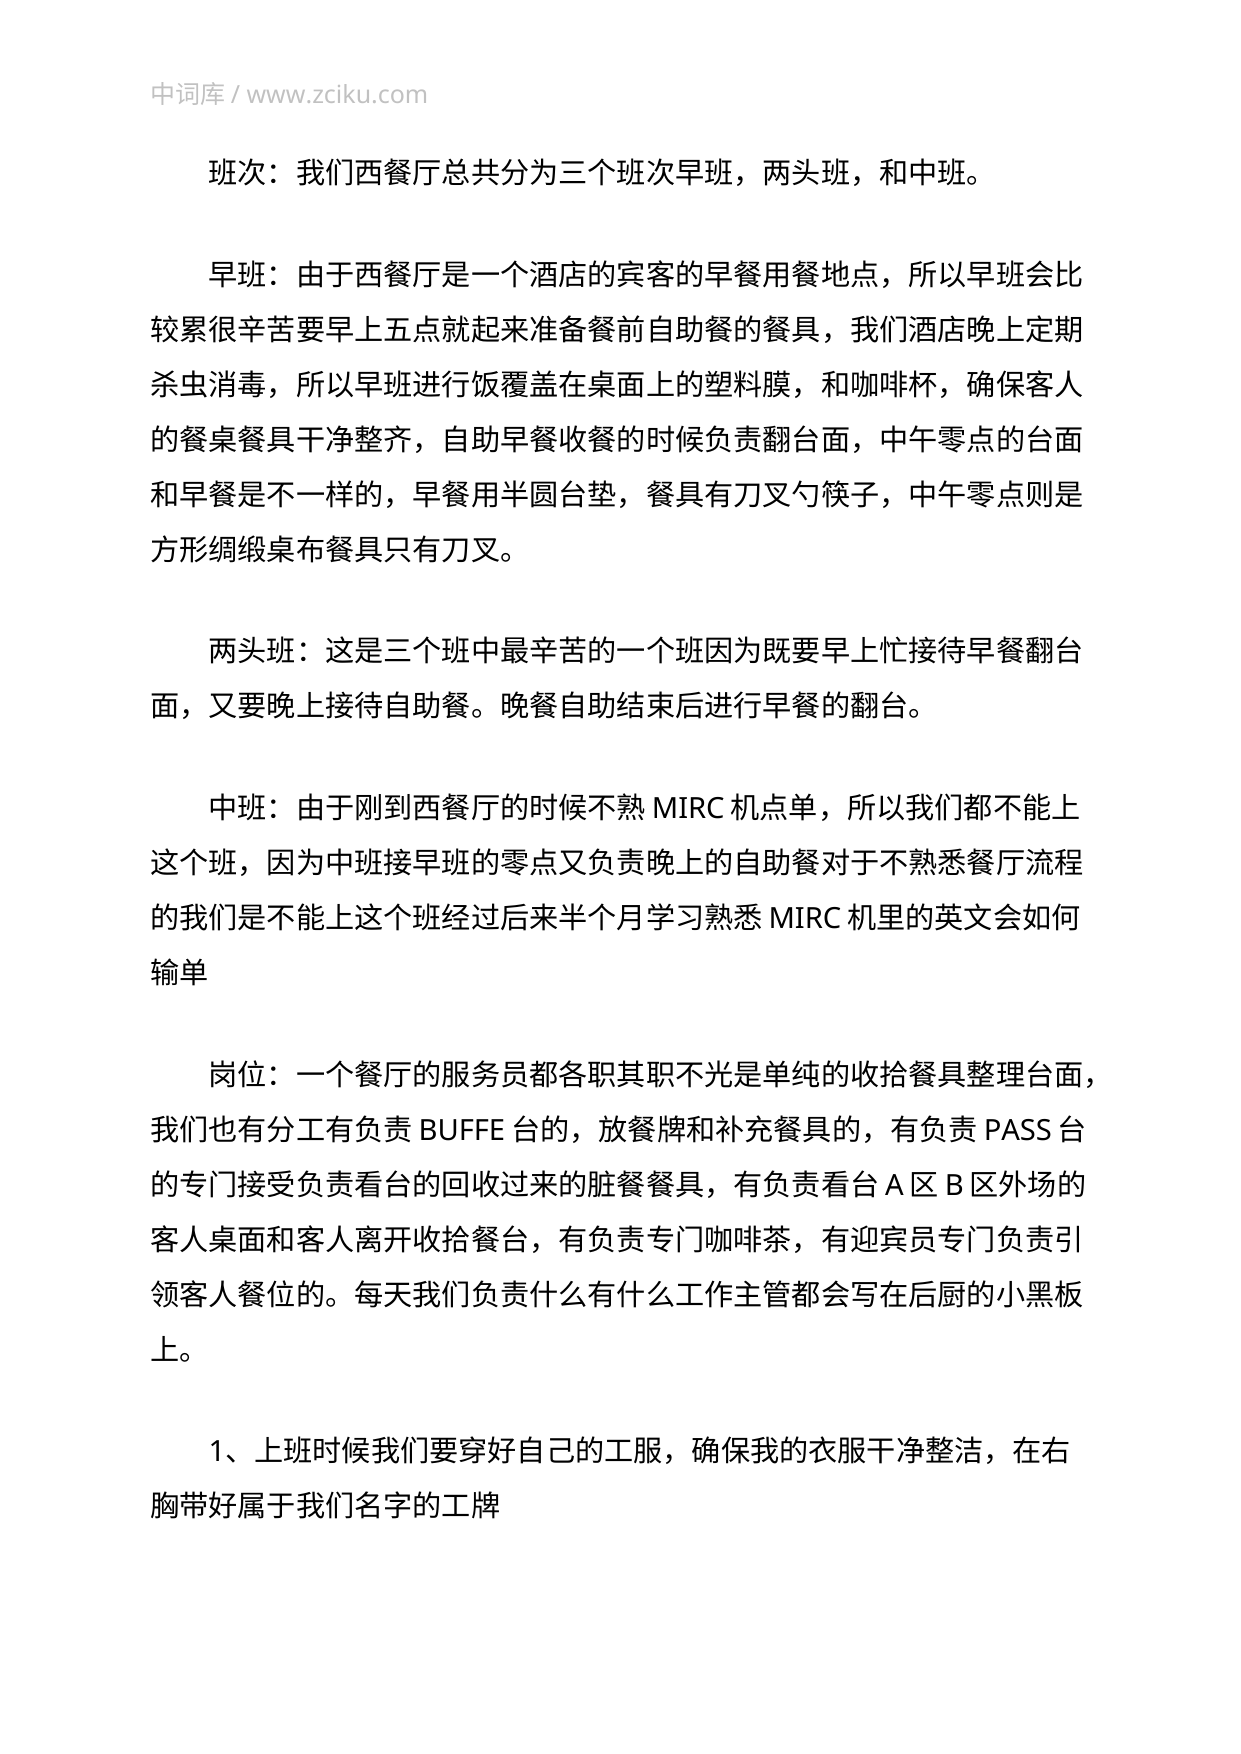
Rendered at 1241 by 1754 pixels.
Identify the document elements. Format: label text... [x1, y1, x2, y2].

text 两头班：这是三个班中最辛苦的一个班因为既要早上忙接待早餐翻台面，又要晚上接待自助餐。晚餐自助结束后进行早餐的翻台。 [150, 628, 1090, 725]
text 岗位：一个餐厅的服务员都各职其职不光是单纯的收拾餐具整理台面，我们也有分工有负责BUFFE台的，放餐牌和补充餐具的，有负责PASS台的专门接受负责看台的回收过来的脏餐餐具，有负责看台A区B区外场的客人桌面和客人离开收拾餐台，有负责专门咖啡茶，有迎宾员专门负责引领客人餐位的。每天我们负责什么有什么工作主管都会写在后厨的小黑板上。 [150, 1051, 1090, 1368]
text 早班：由于西餐厅是一个酒店的宾客的早餐用餐地点，所以早班会比较累很辛苦要早上五点就起来准备餐前自助餐的餐具，我们酒店晚上定期杀虫消毒，所以早班进行饭覆盖在桌面上的塑料膜，和咖啡杯，确保客人的餐桌餐具干净整齐，自助早餐收餐的时候负责翻台面，中午零点的台面和早餐是不一样的，早餐用半圆台垫，餐具有刀叉勺筷子，中午零点则是方形绸缎桌布餐具只有刀叉。 [150, 252, 1090, 568]
text 班次：我们西餐厅总共分为三个班次早班，两头班，和中班。 [150, 150, 1090, 192]
text 中班：由于刚到西餐厅的时候不熟MIRC机点单，所以我们都不能上这个班，因为中班接早班的零点又负责晚上的自助餐对于不熟悉餐厅流程的我们是不能上这个班经过后来半个月学习熟悉MIRC机里的英文会如何输单 [150, 785, 1090, 992]
text 1、上班时候我们要穿好自己的工服，确保我的衣服干净整洁，在右胸带好属于我们名字的工牌 [150, 1428, 1090, 1525]
